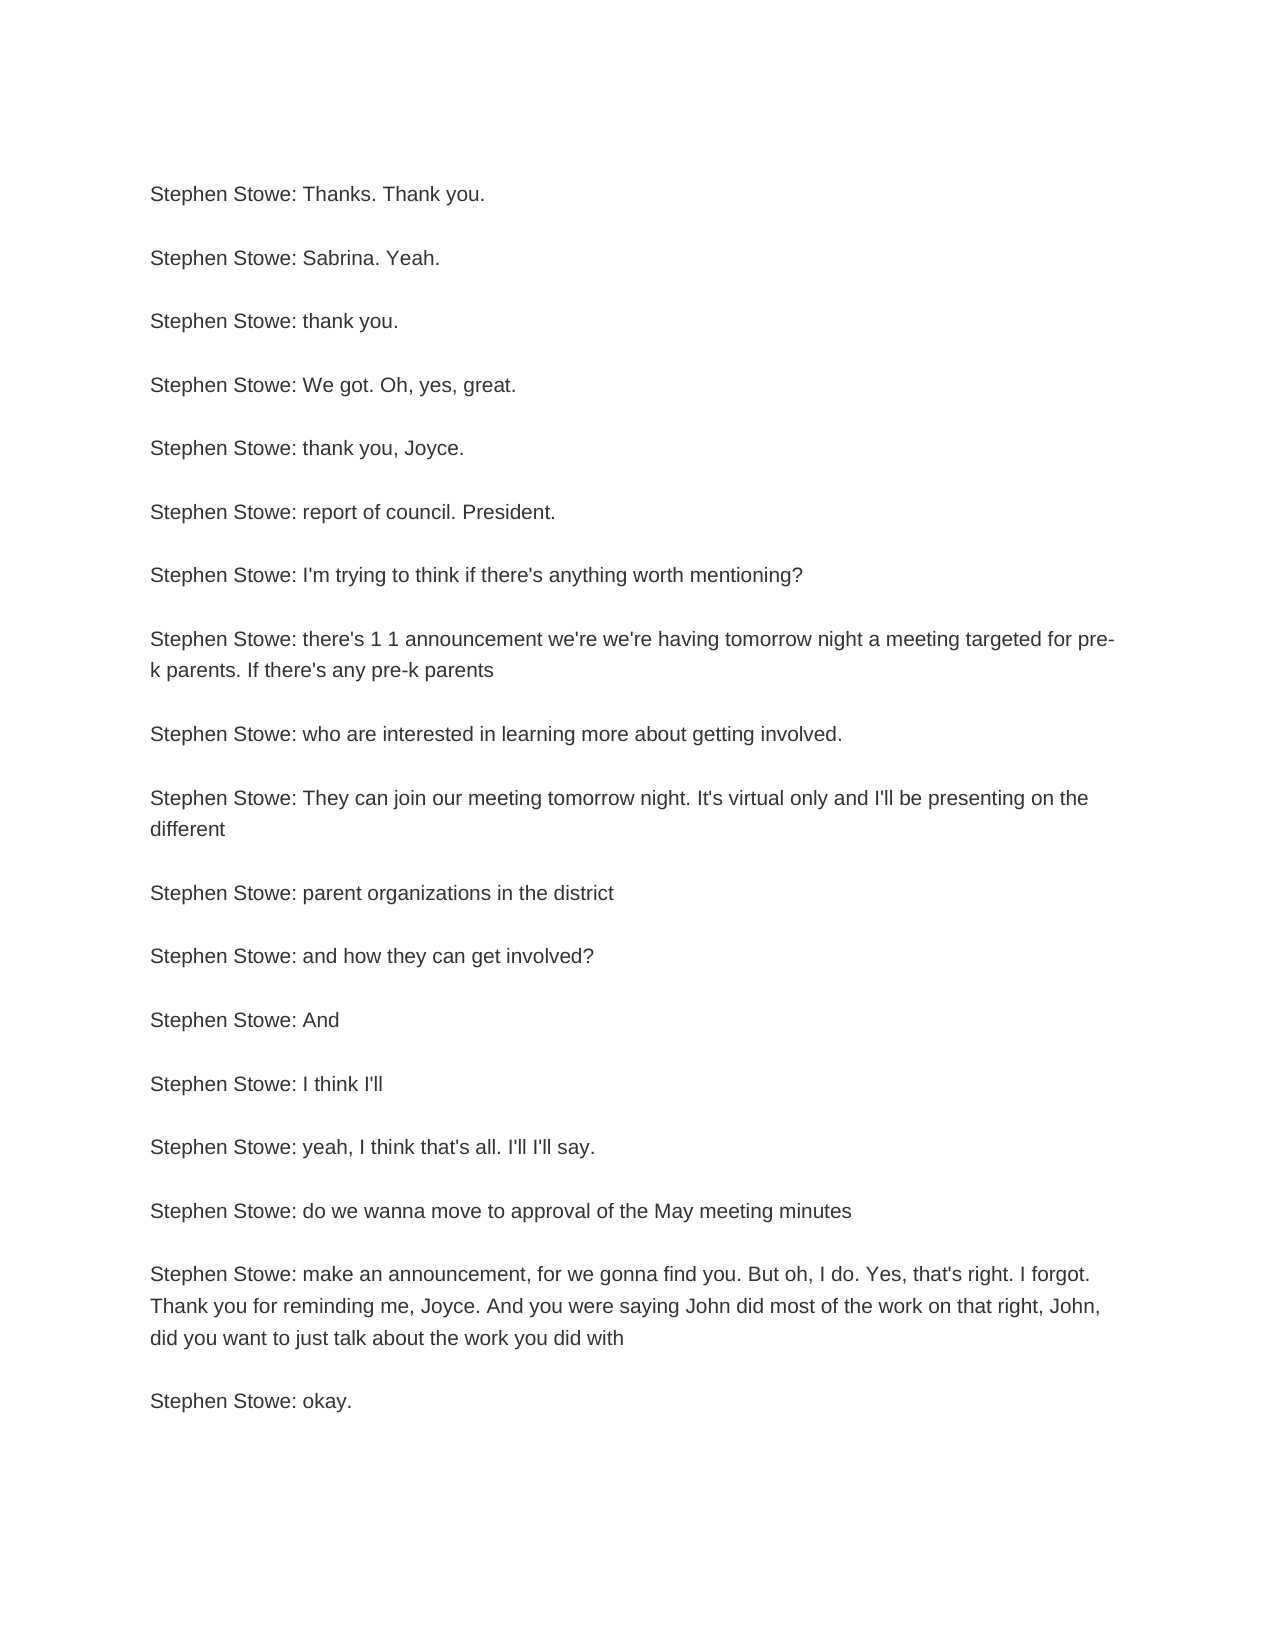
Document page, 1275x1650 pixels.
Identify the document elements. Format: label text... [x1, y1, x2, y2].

text Stephen Stowe: Thanks. Thank you. [150, 182, 1125, 206]
text Stephen Stowe: And [150, 1008, 1125, 1032]
text Stephen Stowe: I think I'll [150, 1071, 1125, 1095]
text Stephen Stowe: Sabrina. Yeah. [150, 245, 1125, 269]
text Stephen Stowe: yeah, I think that's all. I'll I'll say. [150, 1135, 1125, 1159]
text Stephen Stowe: parent organizations in the district [150, 881, 1125, 905]
text Stephen Stowe: do we wanna move to approval of the May meeting minutes [150, 1198, 1125, 1222]
text Stephen Stowe: and how they can get involved? [150, 944, 1125, 968]
text Stephen Stowe: there's 1 1 announcement we're we're having tomorrow night a meeting targeted for pre-k parents. If there's any pre-k parents [150, 627, 1125, 682]
text Stephen Stowe: thank you. [150, 309, 1125, 333]
text Stephen Stowe: who are interested in learning more about getting involved. [150, 722, 1125, 746]
text Stephen Stowe: I'm trying to think if there's anything worth mentioning? [150, 563, 1125, 587]
text Stephen Stowe: They can join our meeting tomorrow night. It's virtual only and I'll be presenting on the different [150, 785, 1125, 841]
text Stephen Stowe: make an announcement, for we gonna find you. But oh, I do. Yes, that's right. I forgot. Thank you for reminding me, Joyce. And you were saying John did most of the work on that right, John, did you want to just talk about the work you did with [150, 1262, 1125, 1349]
text Stephen Stowe: thank you, Joyce. [150, 436, 1125, 460]
text Stephen Stowe: report of council. President. [150, 499, 1125, 523]
text Stephen Stowe: okay. [150, 1389, 1125, 1413]
text Stephen Stowe: We got. Oh, yes, great. [150, 372, 1125, 396]
